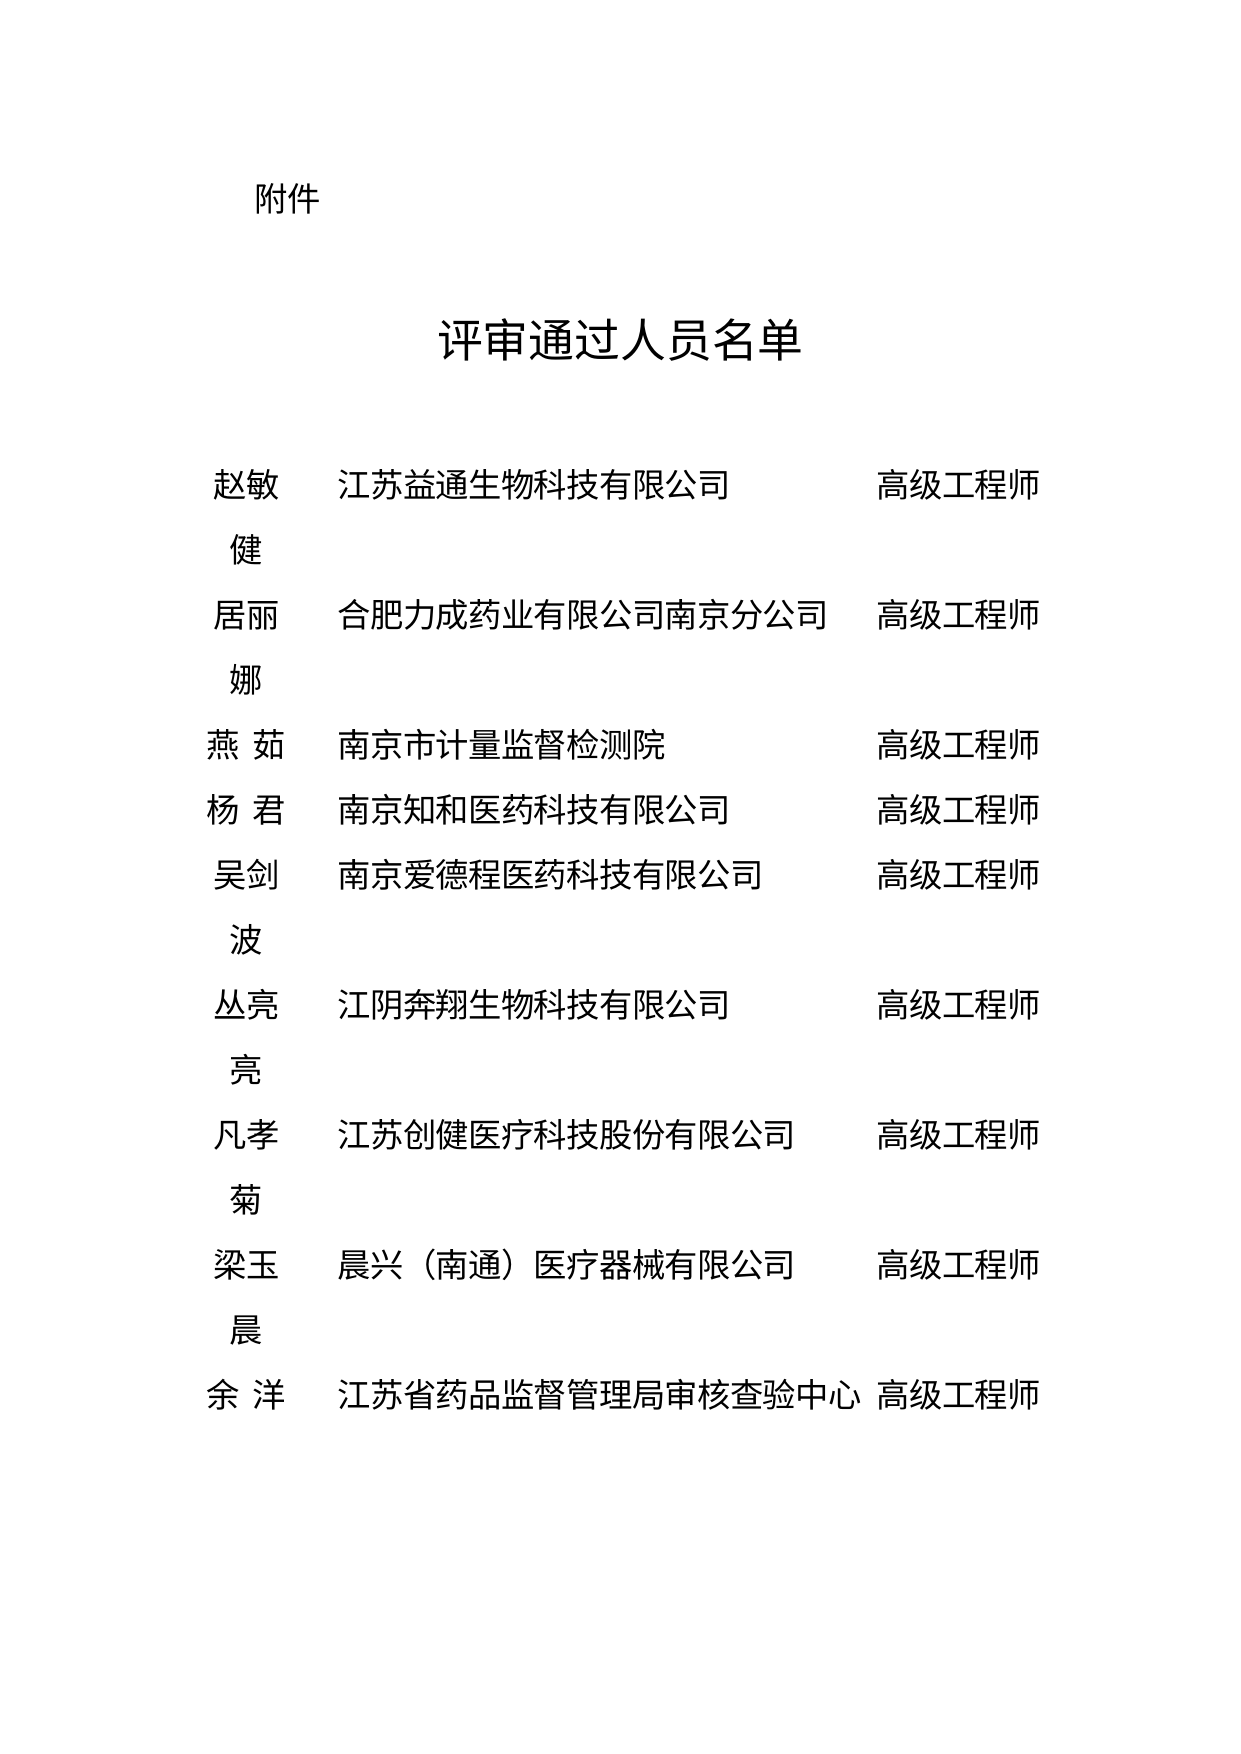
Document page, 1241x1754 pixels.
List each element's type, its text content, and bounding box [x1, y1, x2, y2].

table_cell 杨 君 [188, 776, 293, 841]
table_cell 高级工程师 [865, 581, 1053, 711]
table_cell 南京爱德程医药科技有限公司 [294, 841, 865, 971]
table_cell 高级工程师 [865, 1361, 1053, 1426]
table_cell 余 洋 [188, 1361, 293, 1426]
table_cell 南京市计量监督检测院 [294, 711, 865, 776]
table_cell 吴剑波 [188, 841, 293, 971]
table_header 高级工程师 [865, 451, 1053, 581]
text 评审通过人员名单 [187, 288, 1053, 386]
table_cell 高级工程师 [865, 711, 1053, 776]
table_cell 高级工程师 [865, 971, 1053, 1101]
table_cell 凡孝菊 [188, 1101, 293, 1231]
table_cell 江苏创健医疗科技股份有限公司 [294, 1101, 865, 1231]
table_cell 南京知和医药科技有限公司 [294, 776, 865, 841]
table_cell 高级工程师 [865, 841, 1053, 971]
table_cell 居丽娜 [188, 581, 293, 711]
table_cell 高级工程师 [865, 1231, 1053, 1361]
table_cell 高级工程师 [865, 776, 1053, 841]
table_cell 合肥力成药业有限公司南京分公司 [294, 581, 865, 711]
table_cell 燕 茹 [188, 711, 293, 776]
table_cell 晨兴（南通）医疗器械有限公司 [294, 1231, 865, 1361]
table_cell 丛亮亮 [188, 971, 293, 1101]
table_cell 江阴奔翔生物科技有限公司 [294, 971, 865, 1101]
table_header 江苏益通生物科技有限公司 [294, 451, 865, 581]
table_header 赵敏健 [188, 451, 293, 581]
table_cell 江苏省药品监督管理局审核查验中心 [294, 1361, 865, 1426]
text 附件 [187, 162, 1053, 223]
table_cell 梁玉晨 [188, 1231, 293, 1361]
table_cell 高级工程师 [865, 1101, 1053, 1231]
